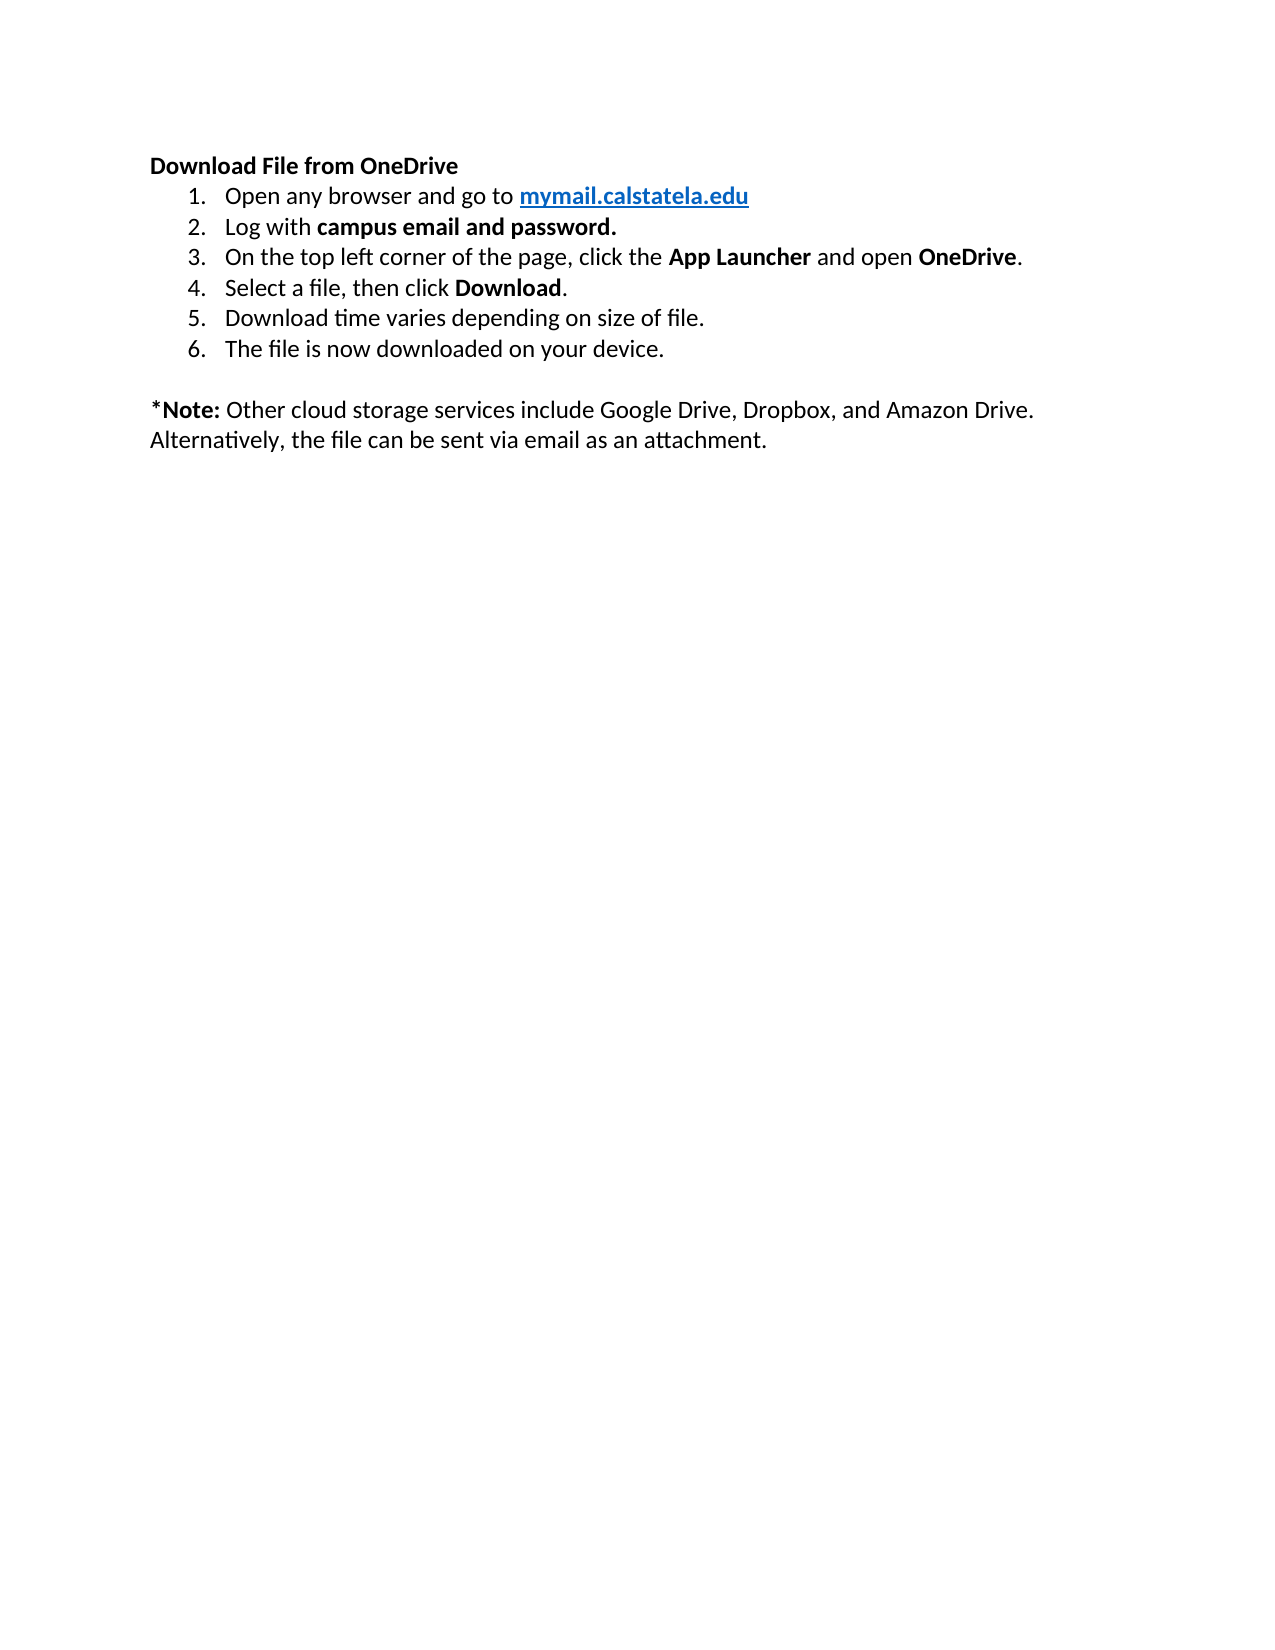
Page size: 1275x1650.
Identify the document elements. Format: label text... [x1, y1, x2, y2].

list Log with campus email and password. [187, 211, 1125, 242]
list Open any browser and go to mymail.calstatela.edu [187, 181, 1125, 211]
text *Note: Other cloud storage services include Google Drive, Dropbox, and Amazon Drive. Alternatively, the file can be sent via email as an attachment. [150, 394, 1125, 455]
list Select a file, then click Download. [187, 272, 1125, 303]
list On the top left corner of the page, click the App Launcher and open OneDrive. [187, 242, 1125, 272]
text Download File from OneDrive [150, 150, 1125, 181]
list Download time varies depending on size of file. [187, 303, 1125, 333]
list The file is now downloaded on your device. [187, 333, 1125, 364]
